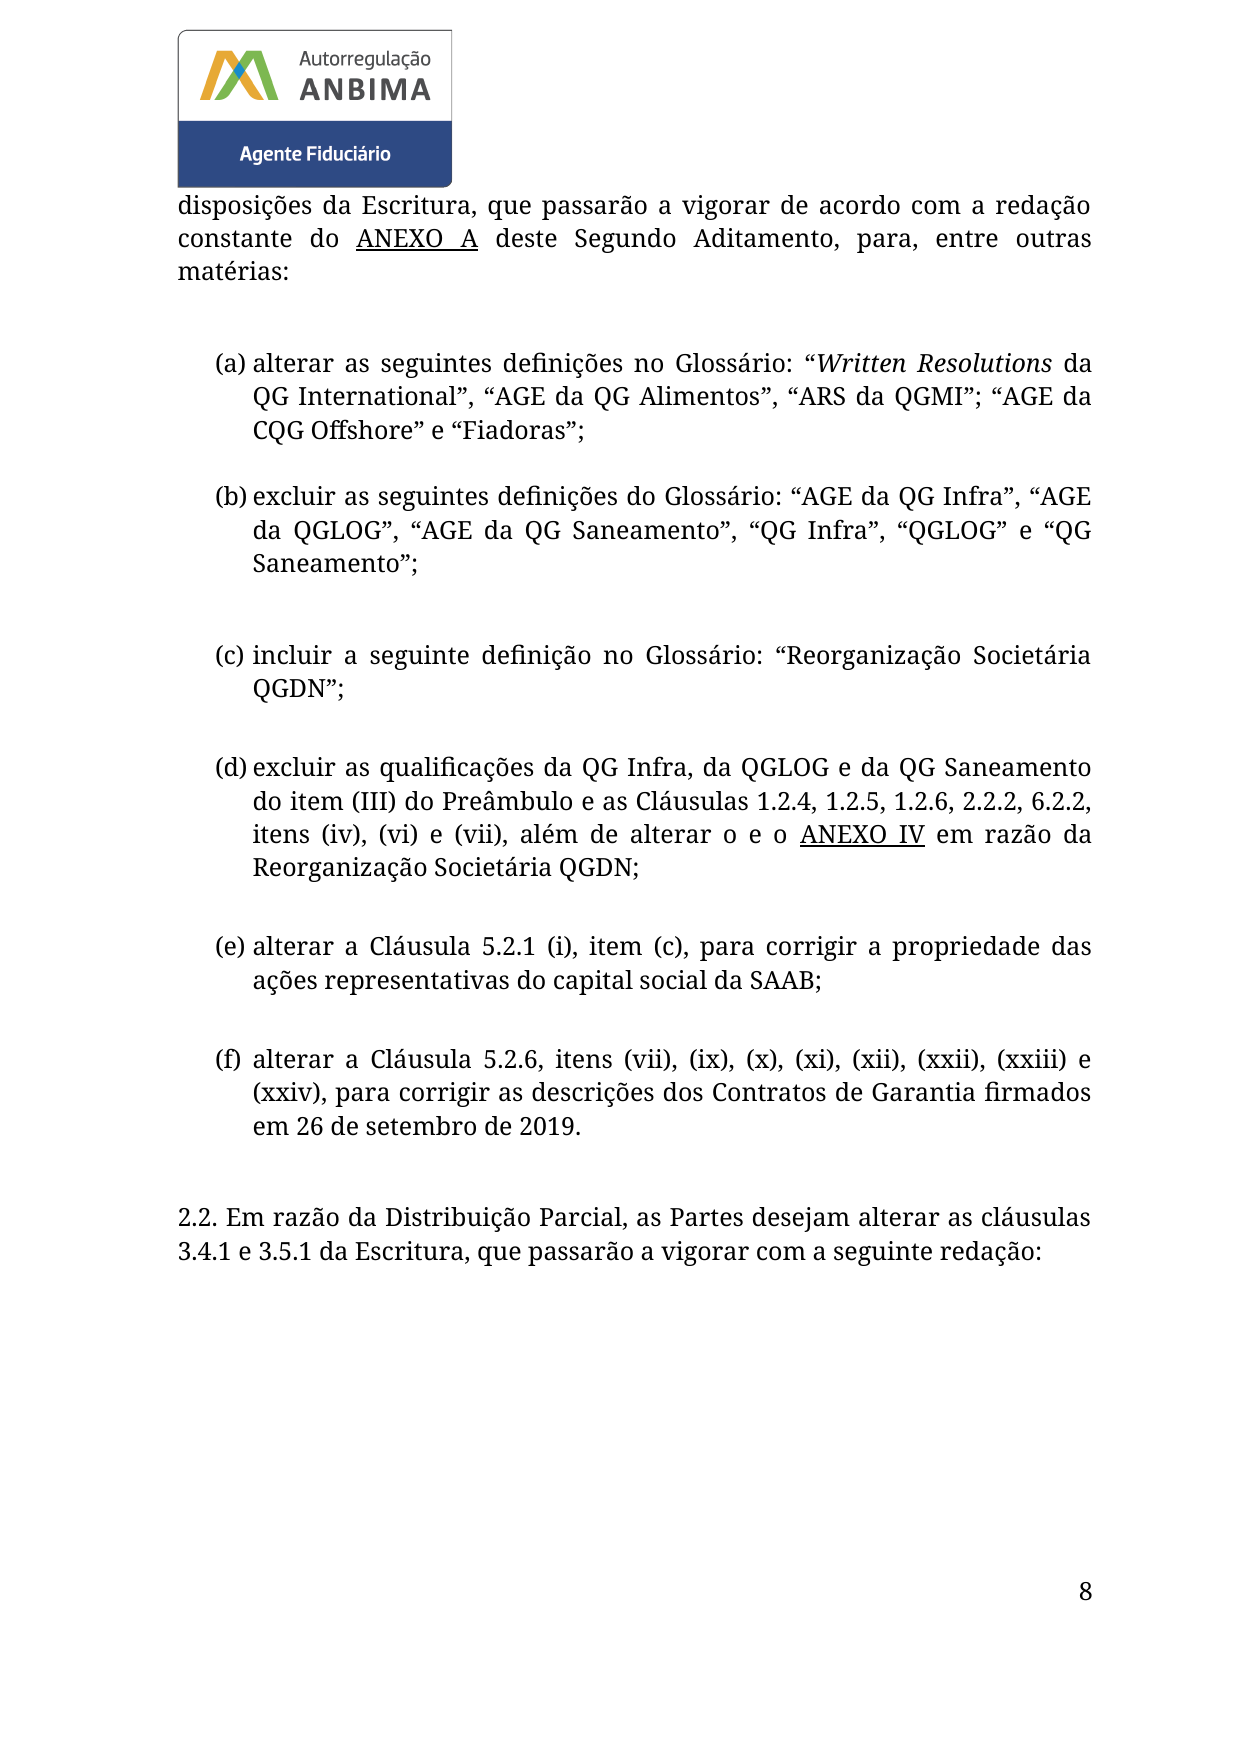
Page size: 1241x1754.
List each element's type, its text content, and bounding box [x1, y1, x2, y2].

list alterar a Cláusula 5.2.1 (i), item (c), para corrigir a propriedade das ações representativas do capital social da SAAB; [215, 929, 1092, 996]
list 2.2. Em razão da Distribuição Parcial, as Partes desejam alterar as cláusulas 3.4.1 e 3.5.1 da Escritura, que passarão a vigorar com a seguinte redação: [177, 1200, 1092, 1267]
list incluir a seguinte definição no Glossário: “Reorganização Societária QGDN”; [215, 637, 1092, 704]
picture [177, 29, 453, 188]
list excluir as qualificações da QG Infra, da QGLOG e da QG Saneamento do item (III) do Preâmbulo e as Cláusulas 1.2.4, 1.2.5, 1.2.6, 2.2.2, 6.2.2, itens (iv), (vi) e (vii), além de alterar o e o ANEXO IV em razão da Reorganização Societária QGDN; [215, 750, 1092, 883]
list alterar a Cláusula 5.2.6, itens (vii), (ix), (x), (xi), (xii), (xxii), (xxiii) e (xxiv), para corrigir as descrições dos Contratos de Garantia firmados em 26 de setembro de 2019. [215, 1042, 1092, 1142]
list excluir as seguintes definições do Glossário: “AGE da QG Infra”, “AGE da QGLOG”, “AGE da QG Saneamento”, “QG Infra”, “QGLOG” e “QG Saneamento”; [215, 479, 1092, 579]
list alterar as seguintes definições no Glossário: “Written Resolutions da QG International”, “AGE da QG Alimentos”, “ARS da QGMI”; “AGE da CQG Offshore” e “Fiadoras”; [215, 346, 1092, 446]
